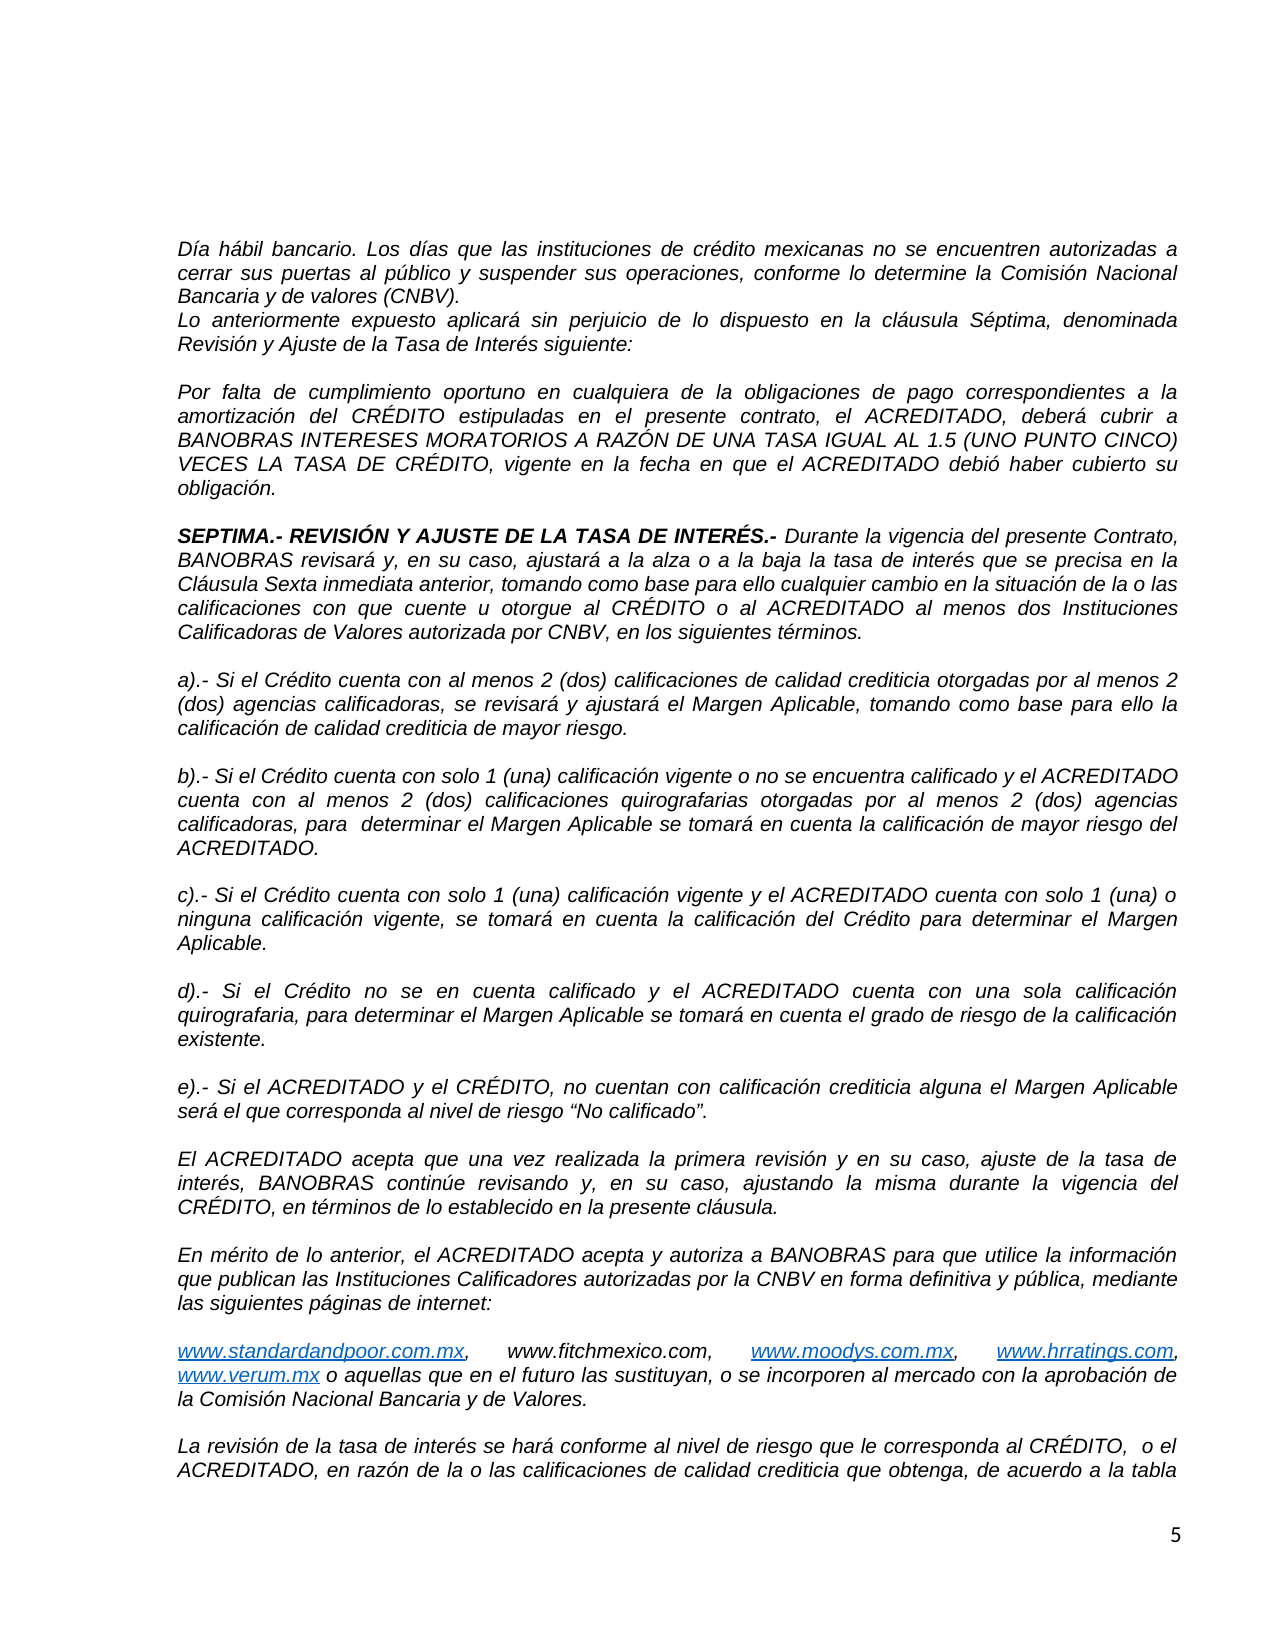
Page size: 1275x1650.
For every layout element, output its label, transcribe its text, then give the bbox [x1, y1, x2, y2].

text Por falta de cumplimiento oportuno en cualquiera de la obligaciones de pago correspondientes a la amortización del CRÉDITO estipuladas en el presente contrato, el ACREDITADO, deberá cubrir a BANOBRAS INTERESES MORATORIOS A RAZÓN DE UNA TASA IGUAL AL 1.5 (UNO PUNTO CINCO) VECES LA TASA DE CRÉDITO, vigente en la fecha en que el ACREDITADO debió haber cubierto su obligación. [177, 380, 1181, 500]
text c).- Si el Crédito cuenta con solo 1 (una) calificación vigente y el ACREDITADO cuenta con solo 1 (una) o ninguna calificación vigente, se tomará en cuenta la calificación del Crédito para determinar el Margen Aplicable. [177, 883, 1181, 955]
text www.standardandpoor.com.mx, www.fitchmexico.com, www.moodys.com.mx, www.hrratings.com, www.verum.mx o aquellas que en el futuro las sustituyan, o se incorporen al mercado con la aprobación de la Comisión Nacional Bancaria y de Valores. [177, 1338, 1181, 1410]
text b).- Si el Crédito cuenta con solo 1 (una) calificación vigente o no se encuentra calificado y el ACREDITADO cuenta con al menos 2 (dos) calificaciones quirografarias otorgadas por al menos 2 (dos) agencias calificadoras, para determinar el Margen Aplicable se tomará en cuenta la calificación de mayor riesgo del ACREDITADO. [177, 763, 1181, 859]
text El ACREDITADO acepta que una vez realizada la primera revisión y en su caso, ajuste de la tasa de interés, BANOBRAS continúe revisando y, en su caso, ajustando la misma durante la vigencia del CRÉDITO, en términos de lo establecido en la presente cláusula. [177, 1147, 1181, 1219]
text d).- Si el Crédito no se en cuenta calificado y el ACREDITADO cuenta con una sola calificación quirografaria, para determinar el Margen Aplicable se tomará en cuenta el grado de riesgo de la calificación existente. [177, 979, 1181, 1051]
text a).- Si el Crédito cuenta con al menos 2 (dos) calificaciones de calidad crediticia otorgadas por al menos 2 (dos) agencias calificadoras, se revisará y ajustará el Margen Aplicable, tomando como base para ello la calificación de calidad crediticia de mayor riesgo. [177, 668, 1181, 739]
text En mérito de lo anterior, el ACREDITADO acepta y autoriza a BANOBRAS para que utilice la información que publican las Instituciones Calificadores autorizadas por la CNBV en forma definitiva y pública, mediante las siguientes páginas de internet: [177, 1243, 1181, 1314]
text Lo anteriormente expuesto aplicará sin perjuicio de lo dispuesto en la cláusula Séptima, denominada Revisión y Ajuste de la Tasa de Interés siguiente: [177, 308, 1181, 356]
text Día hábil bancario. Los días que las instituciones de crédito mexicanas no se encuentren autorizadas a cerrar sus puertas al público y suspender sus operaciones, conforme lo determine la Comisión Nacional Bancaria y de valores (CNBV). [177, 236, 1181, 308]
text e).- Si el ACREDITADO y el CRÉDITO, no cuentan con calificación crediticia alguna el Margen Aplicable será el que corresponda al nivel de riesgo “No calificado”. [177, 1075, 1181, 1123]
text SEPTIMA.- REVISIÓN Y AJUSTE DE LA TASA DE INTERÉS.- Durante la vigencia del presente Contrato, BANOBRAS revisará y, en su caso, ajustará a la alza o a la baja la tasa de interés que se precisa en la Cláusula Sexta inmediata anterior, tomando como base para ello cualquier cambio en la situación de la o las calificaciones con que cuente u otorgue al CRÉDITO o al ACREDITADO al menos dos Instituciones Calificadoras de Valores autorizada por CNBV, en los siguientes términos. [177, 524, 1181, 644]
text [177, 1434, 1181, 1482]
